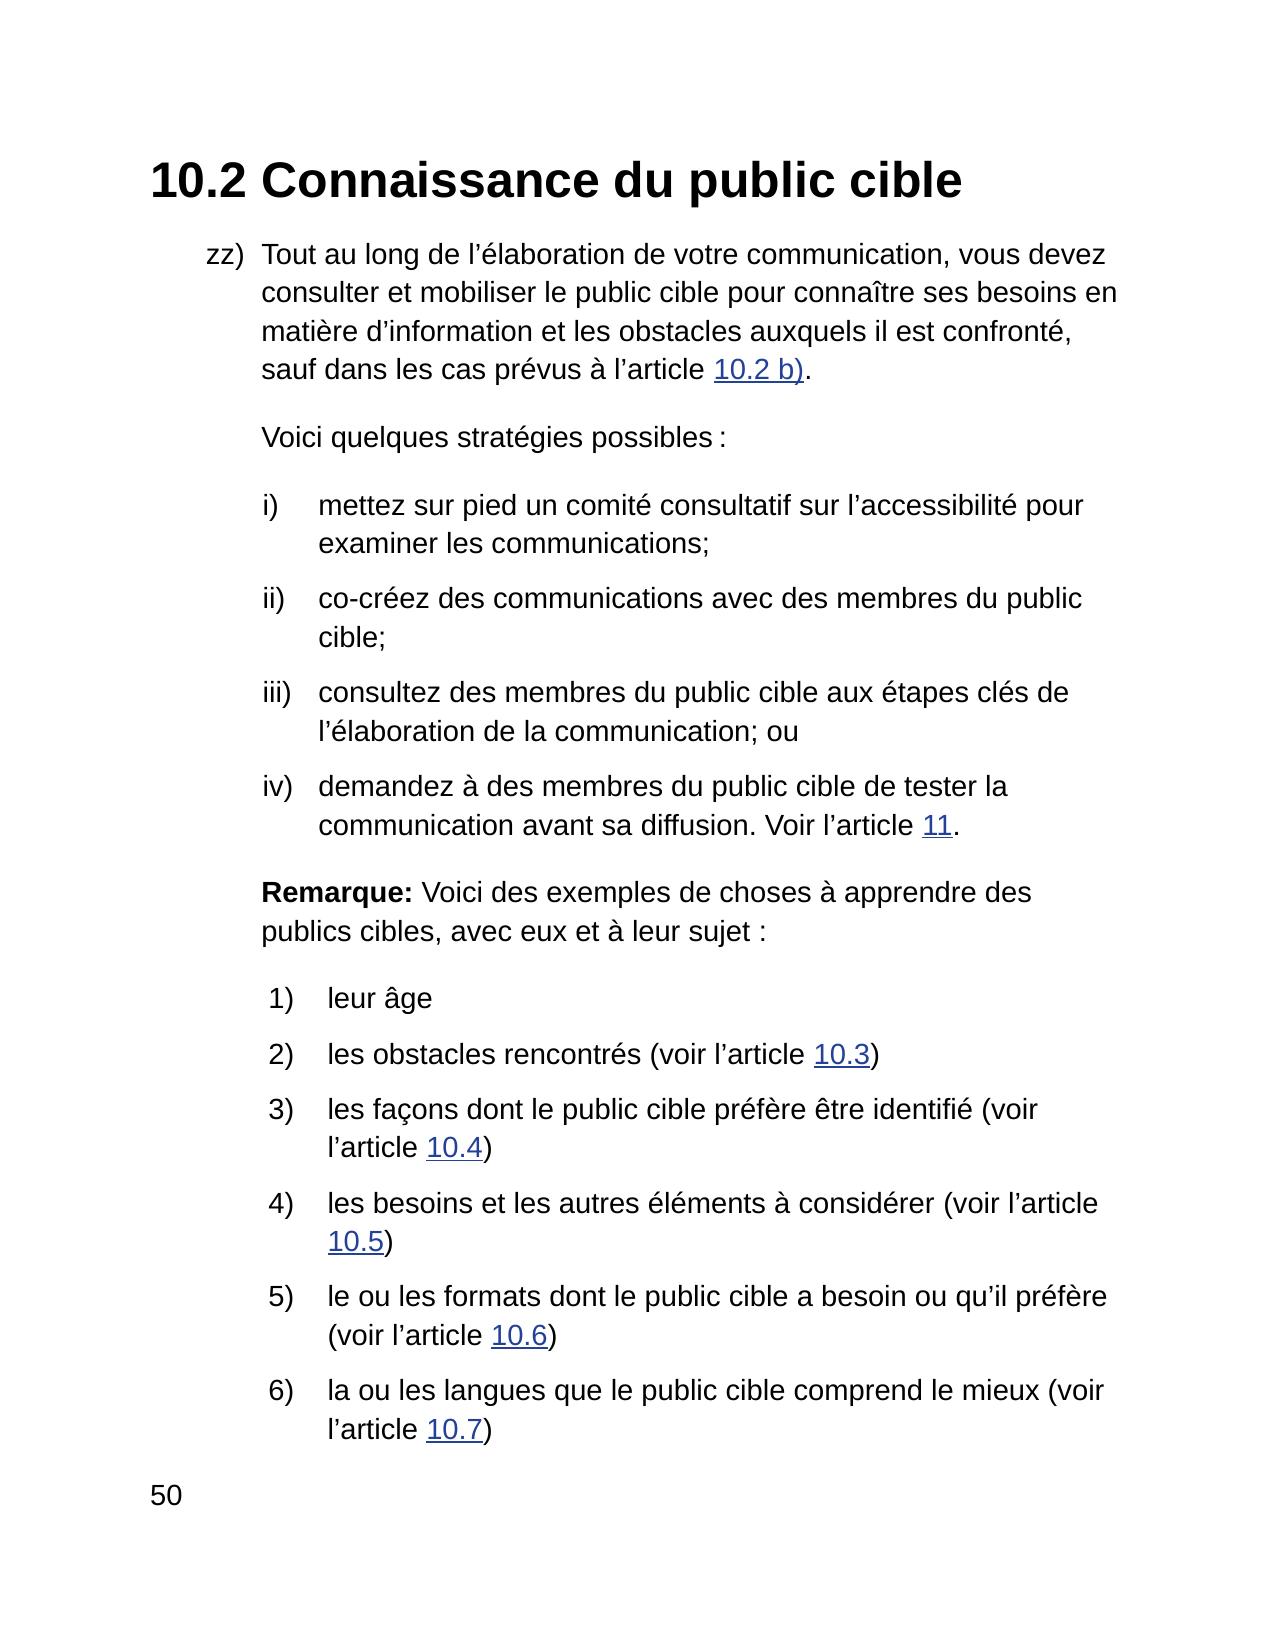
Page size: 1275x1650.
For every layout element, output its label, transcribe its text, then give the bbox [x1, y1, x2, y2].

list les façons dont le public cible préfère être identifié (voir l’article 10.4) [268, 1092, 1125, 1164]
list mettez sur pied un comité consultatif sur l’accessibilité pour examiner les communications; [262, 488, 1125, 560]
list les obstacles rencontrés (voir l’article 10.3) [268, 1037, 1125, 1070]
list co-créez des communications avec des membres du public cible; [262, 581, 1125, 653]
list demandez à des membres du public cible de tester la communication avant sa diffusion. Voir l’article 11. [262, 769, 1125, 841]
list Remarque: Voici des exemples de choses à apprendre des publics cibles, avec eux et à leur sujet : [261, 875, 1125, 947]
list Voici quelques stratégies possibles : [261, 420, 1125, 453]
subtitle Connaissance du public cible [150, 150, 1125, 207]
list Tout au long de l’élaboration de votre communication, vous devez consulter et mobiliser le public cible pour connaître ses besoins en matière d’information et les obstacles auxquels il est confronté, sauf dans les cas prévus à l’article 10.2 b). [206, 237, 1125, 386]
list le ou les formats dont le public cible a besoin ou qu’il préfère (voir l’article 10.6) [268, 1279, 1125, 1351]
list consultez des membres du public cible aux étapes clés de l’élaboration de la communication; ou [262, 675, 1125, 747]
list leur âge [268, 981, 1125, 1015]
list la ou les langues que le public cible comprend le mieux (voir l’article 10.7) [268, 1373, 1125, 1445]
list les besoins et les autres éléments à considérer (voir l’article 10.5) [268, 1186, 1125, 1258]
